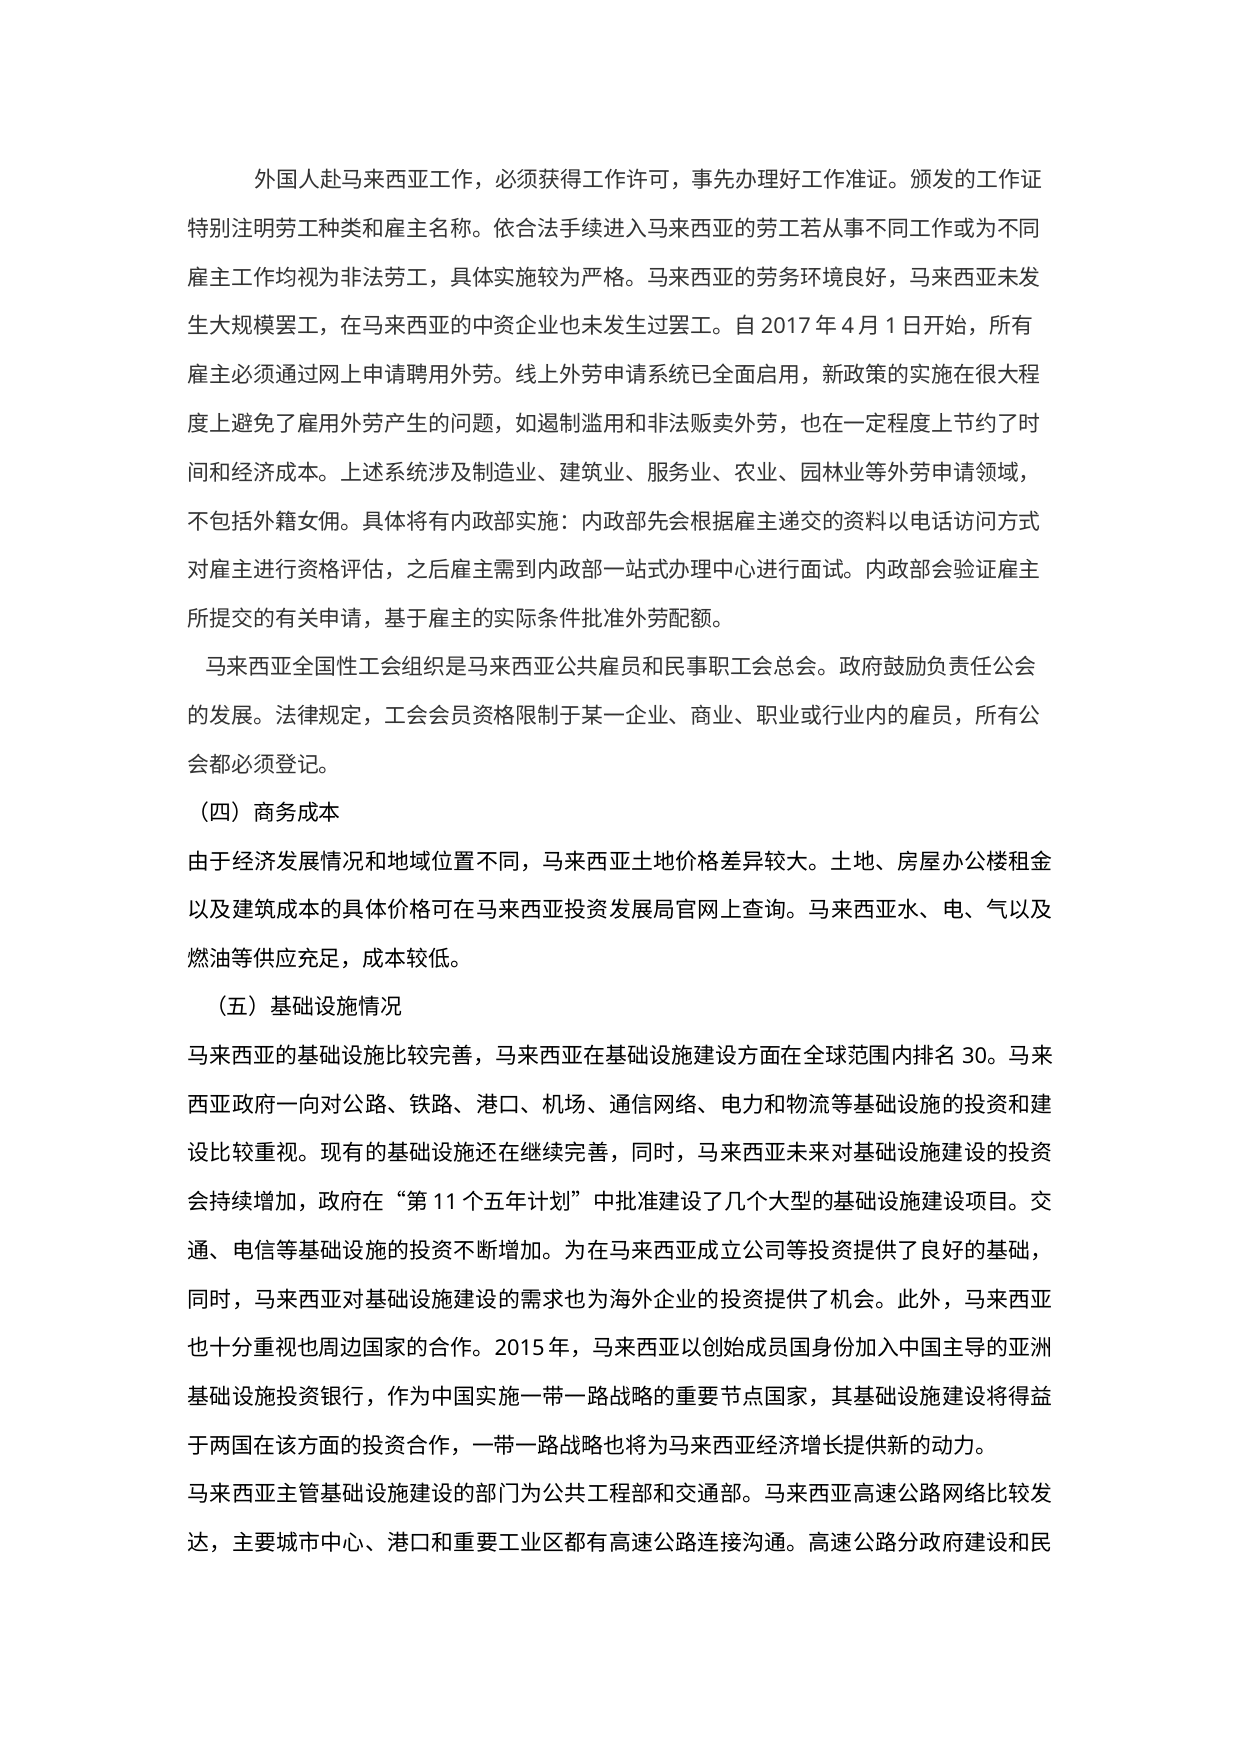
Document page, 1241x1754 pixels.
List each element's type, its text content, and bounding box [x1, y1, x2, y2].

text 由于经济发展情况和地域位置不同，马来西亚土地价格差异较大。土地、房屋办公楼租金以及建筑成本的具体价格可在马来西亚投资发展局官网上查询。马来西亚水、电、气以及燃油等供应充足，成本较低。 [187, 843, 1053, 973]
text 马来西亚的基础设施比较完善，马来西亚在基础设施建设方面在全球范围内排名30。马来西亚政府一向对公路、铁路、港口、机场、通信网络、电力和物流等基础设施的投资和建设比较重视。现有的基础设施还在继续完善，同时，马来西亚未来对基础设施建设的投资会持续增加，政府在“第11个五年计划”中批准建设了几个大型的基础设施建设项目。交通、电信等基础设施的投资不断增加。为在马来西亚成立公司等投资提供了良好的基础，同时，马来西亚对基础设施建设的需求也为海外企业的投资提供了机会。此外，马来西亚也十分重视也周边国家的合作。2015年，马来西亚以创始成员国身份加入中国主导的亚洲基础设施投资银行，作为中国实施一带一路战略的重要节点国家，其基础设施建设将得益于两国在该方面的投资合作，一带一路战略也将为马来西亚经济增长提供新的动力。 [187, 1037, 1053, 1460]
text 外国人赴马来西亚工作，必须获得工作许可，事先办理好工作准证。颁发的工作证特别注明劳工种类和雇主名称。依合法手续进入马来西亚的劳工若从事不同工作或为不同雇主工作均视为非法劳工，具体实施较为严格。马来西亚的劳务环境良好，马来西亚未发生大规模罢工，在马来西亚的中资企业也未发生过罢工。自2017年4月1日开始，所有雇主必须通过网上申请聘用外劳。线上外劳申请系统已全面启用，新政策的实施在很大程度上避免了雇用外劳产生的问题，如遏制滥用和非法贩卖外劳，也在一定程度上节约了时间和经济成本。上述系统涉及制造业、建筑业、服务业、农业、园林业等外劳申请领域，不包括外籍女佣。具体将有内政部实施：内政部先会根据雇主递交的资料以电话访问方式对雇主进行资格评估，之后雇主需到内政部一站式办理中心进行面试。内政部会验证雇主所提交的有关申请，基于雇主的实际条件批准外劳配额。 [187, 162, 1053, 633]
text 马来西亚全国性工会组织是马来西亚公共雇员和民事职工会总会。政府鼓励负责任公会的发展。法律规定，工会会员资格限制于某一企业、商业、职业或行业内的雇员，所有公会都必须登记。 [187, 649, 1053, 779]
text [187, 1476, 1053, 1557]
text （四）商务成本 [187, 795, 1053, 827]
text （五）基础设施情况 [187, 989, 1053, 1022]
